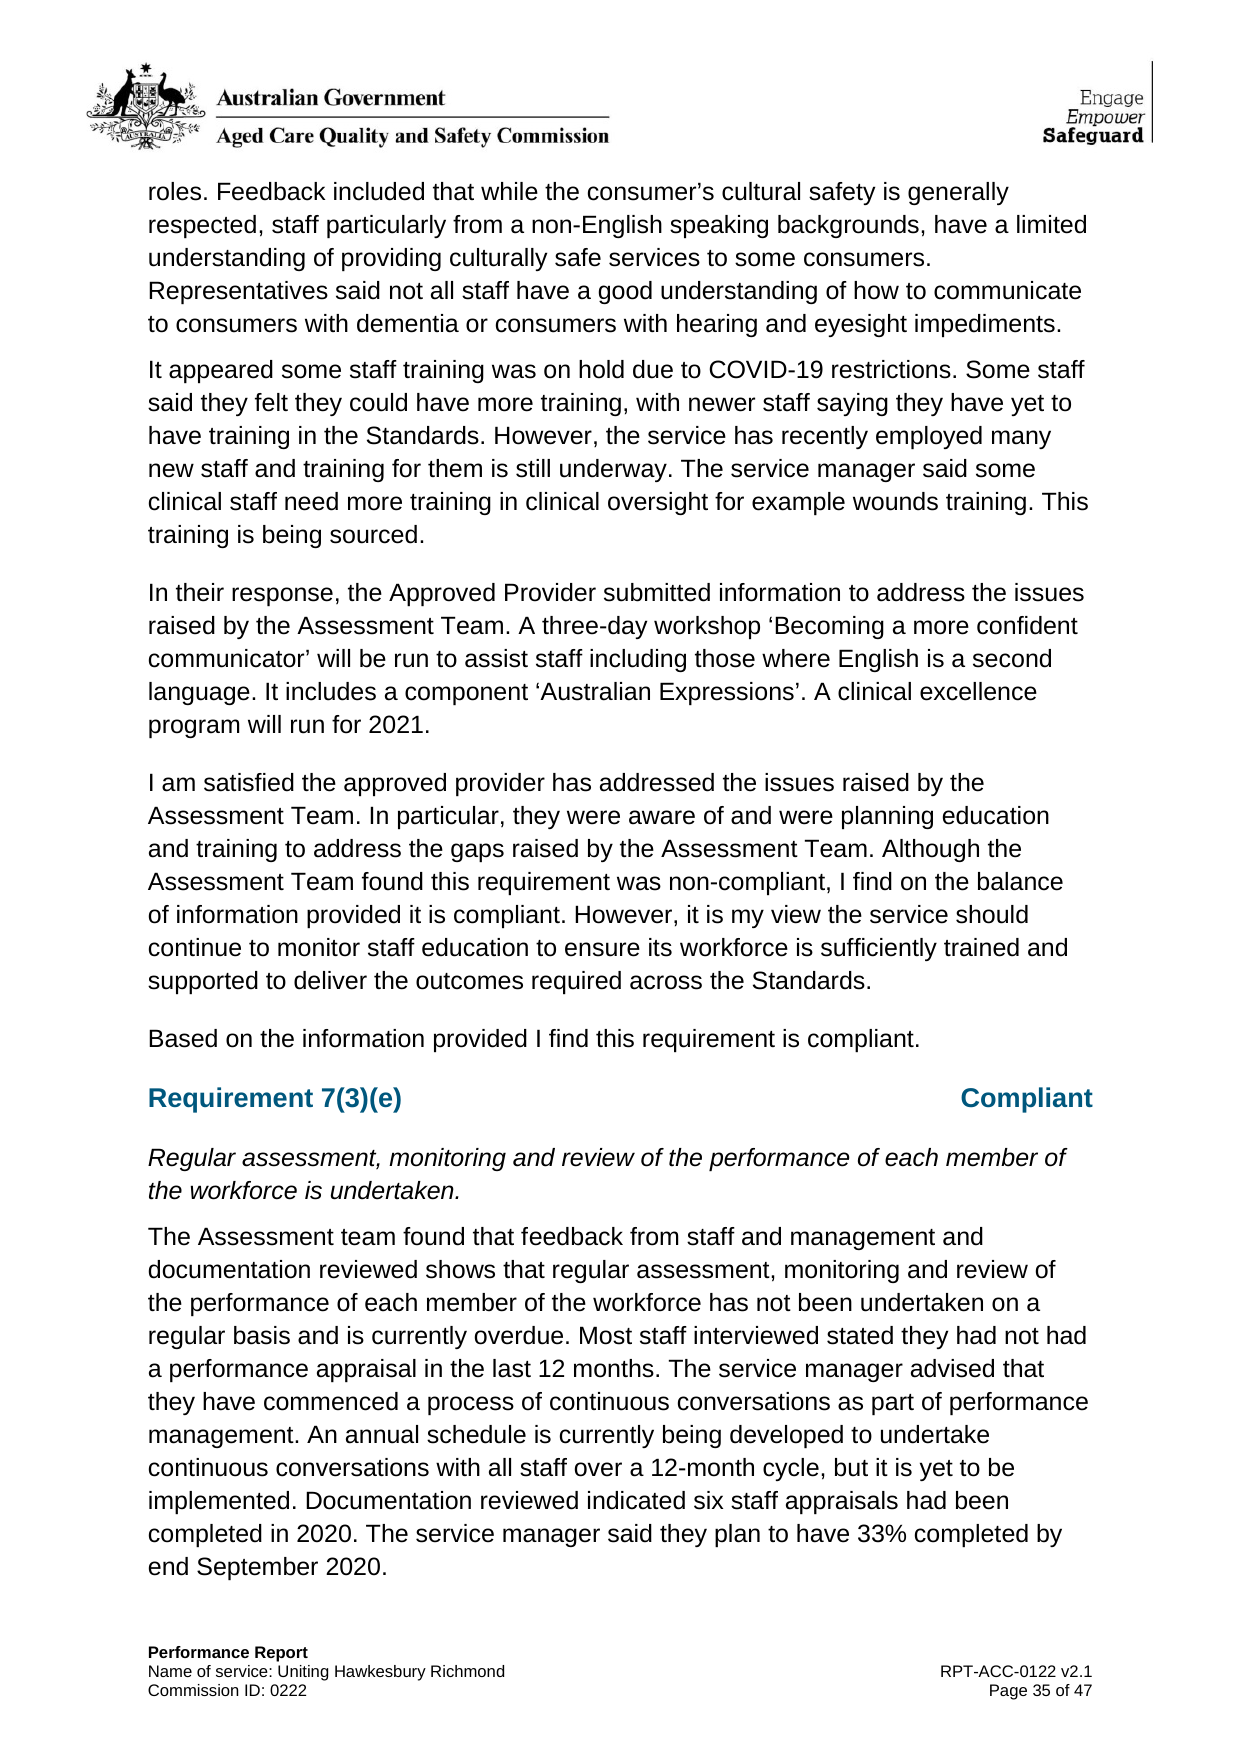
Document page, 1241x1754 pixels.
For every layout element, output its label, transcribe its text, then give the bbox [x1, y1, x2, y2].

text It appeared some staff training was on hold due to COVID-19 restrictions. Some staff said they felt they could have more training, with newer staff saying they have yet to have training in the Standards. However, the service has recently employed many new staff and training for them is still underway. The service manager said some clinical staff need more training in clinical oversight for example wounds training. This training is being sourced. [148, 355, 1092, 549]
text The Assessment team found that feedback from staff and management and documentation reviewed shows that regular assessment, monitoring and review of the performance of each member of the workforce has not been undertaken on a regular basis and is currently overdue. Most staff interviewed stated they had not had a performance appraisal in the last 12 months. The service manager advised that they have commenced a process of continuous conversations as part of performance management. An annual schedule is currently being developed to undertake continuous conversations with all staff over a 12-month cycle, but it is yet to be implemented. Documentation reviewed indicated six staff appraisals had been completed in 2020. The service manager said they plan to have 33% completed by end September 2020. [148, 1222, 1092, 1581]
text Based on the information provided I find this requirement is compliant. [148, 1024, 1092, 1053]
text Regular assessment, monitoring and review of the performance of each member of the workforce is undertaken. [148, 1143, 1092, 1205]
text I am satisfied the approved provider has addressed the issues raised by the Assessment Team. In particular, they were aware of and were planning education and training to address the gaps raised by the Assessment Team. Although the Assessment Team found this requirement was non-compliant, I find on the balance of information provided it is compliant. However, it is my view the service should continue to monitor staff education to ensure its workforce is sufficiently trained and supported to deliver the outcomes required across the Standards. [148, 768, 1092, 995]
subtitle Requirement 7(3)(e) Compliant [148, 1082, 1092, 1113]
picture [0, 1, 1241, 171]
text In their response, the Approved Provider submitted information to address the issues raised by the Assessment Team. A three-day workshop ‘Becoming a more confident communicator’ will be run to assist staff including those where English is a second language. It includes a component ‘Australian Expressions’. A clinical excellence program will run for 2021. [148, 578, 1092, 739]
